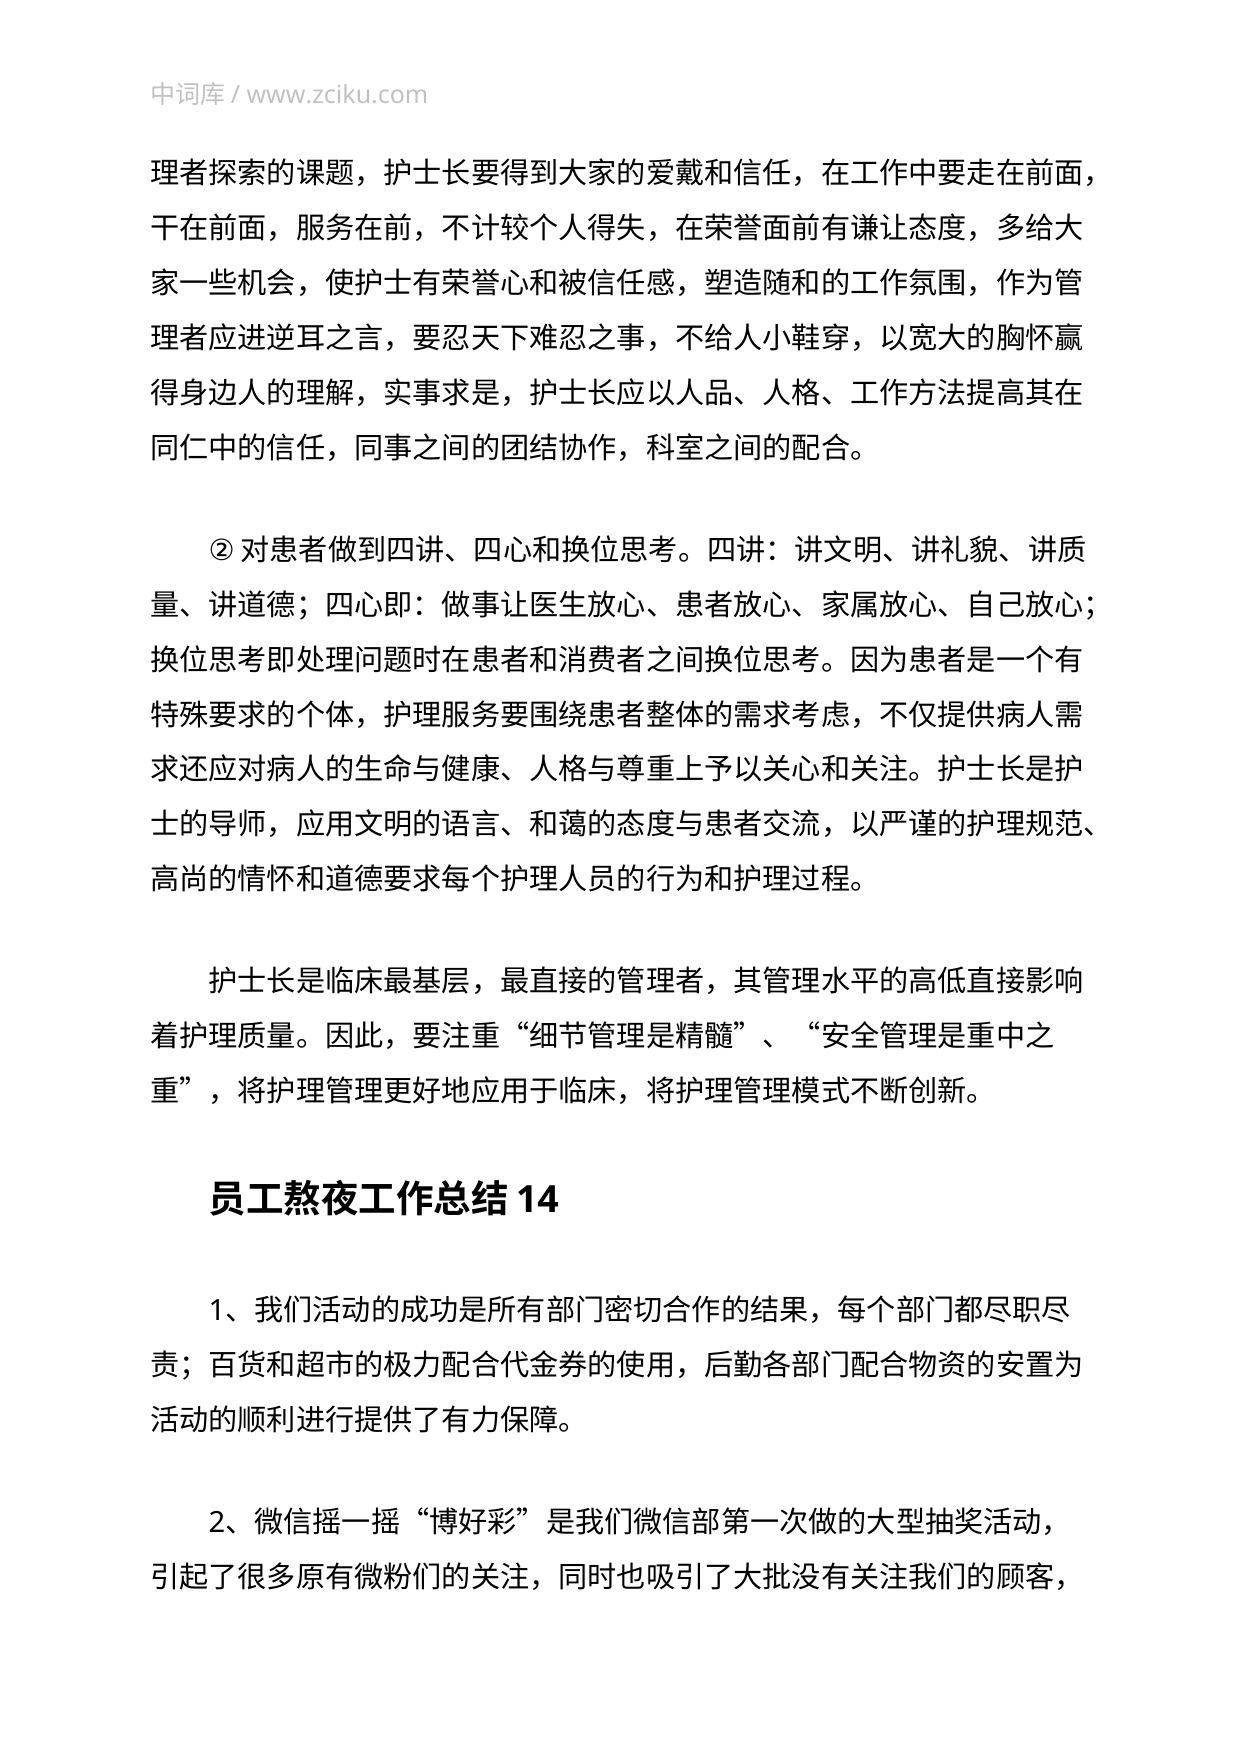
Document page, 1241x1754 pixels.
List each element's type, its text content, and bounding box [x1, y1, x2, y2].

text 员工熬夜工作总结14 [150, 1169, 1090, 1223]
text ②对患者做到四讲、四心和换位思考。四讲：讲文明、讲礼貌、讲质量、讲道德；四心即：做事让医生放心、患者放心、家属放心、自己放心；换位思考即处理问题时在患者和消费者之间换位思考。因为患者是一个有特殊要求的个体，护理服务要围绕患者整体的需求考虑，不仅提供病人需求还应对病人的生命与健康、人格与尊重上予以关心和关注。护士长是护士的导师，应用文明的语言、和蔼的态度与患者交流，以严谨的护理规范、高尚的情怀和道德要求每个护理人员的行为和护理过程。 [150, 526, 1090, 898]
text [150, 1498, 1090, 1596]
text 1、我们活动的成功是所有部门密切合作的结果，每个部门都尽职尽责；百货和超市的极力配合代金券的使用，后勤各部门配合物资的安置为活动的顺利进行提供了有力保障。 [150, 1287, 1090, 1439]
text 护士长是临床最基层，最直接的管理者，其管理水平的高低直接影响着护理质量。因此，要注重“细节管理是精髓”、“安全管理是重中之重”，将护理管理更好地应用于临床，将护理管理模式不断创新。 [150, 957, 1090, 1109]
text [150, 150, 1090, 467]
